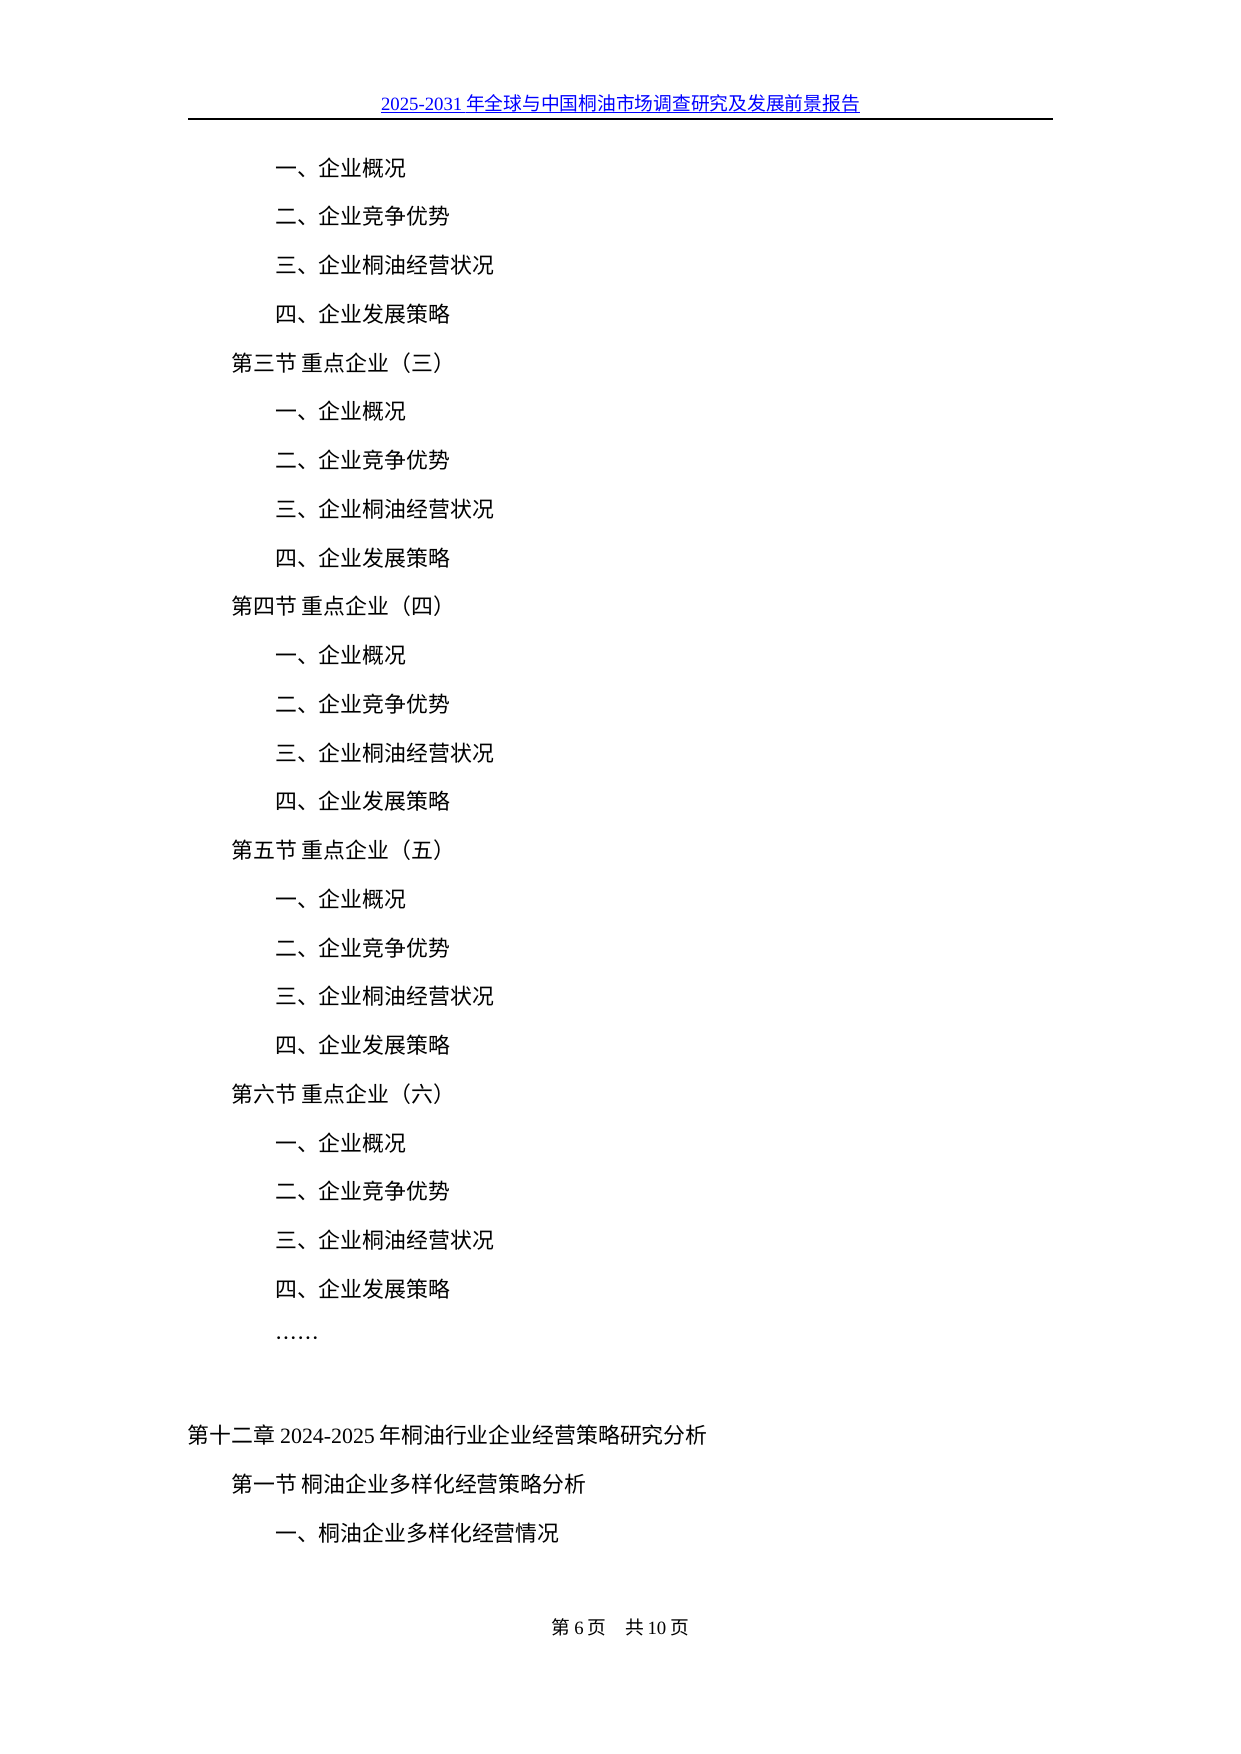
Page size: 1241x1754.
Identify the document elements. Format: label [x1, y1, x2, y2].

text [187, 150, 1053, 1548]
